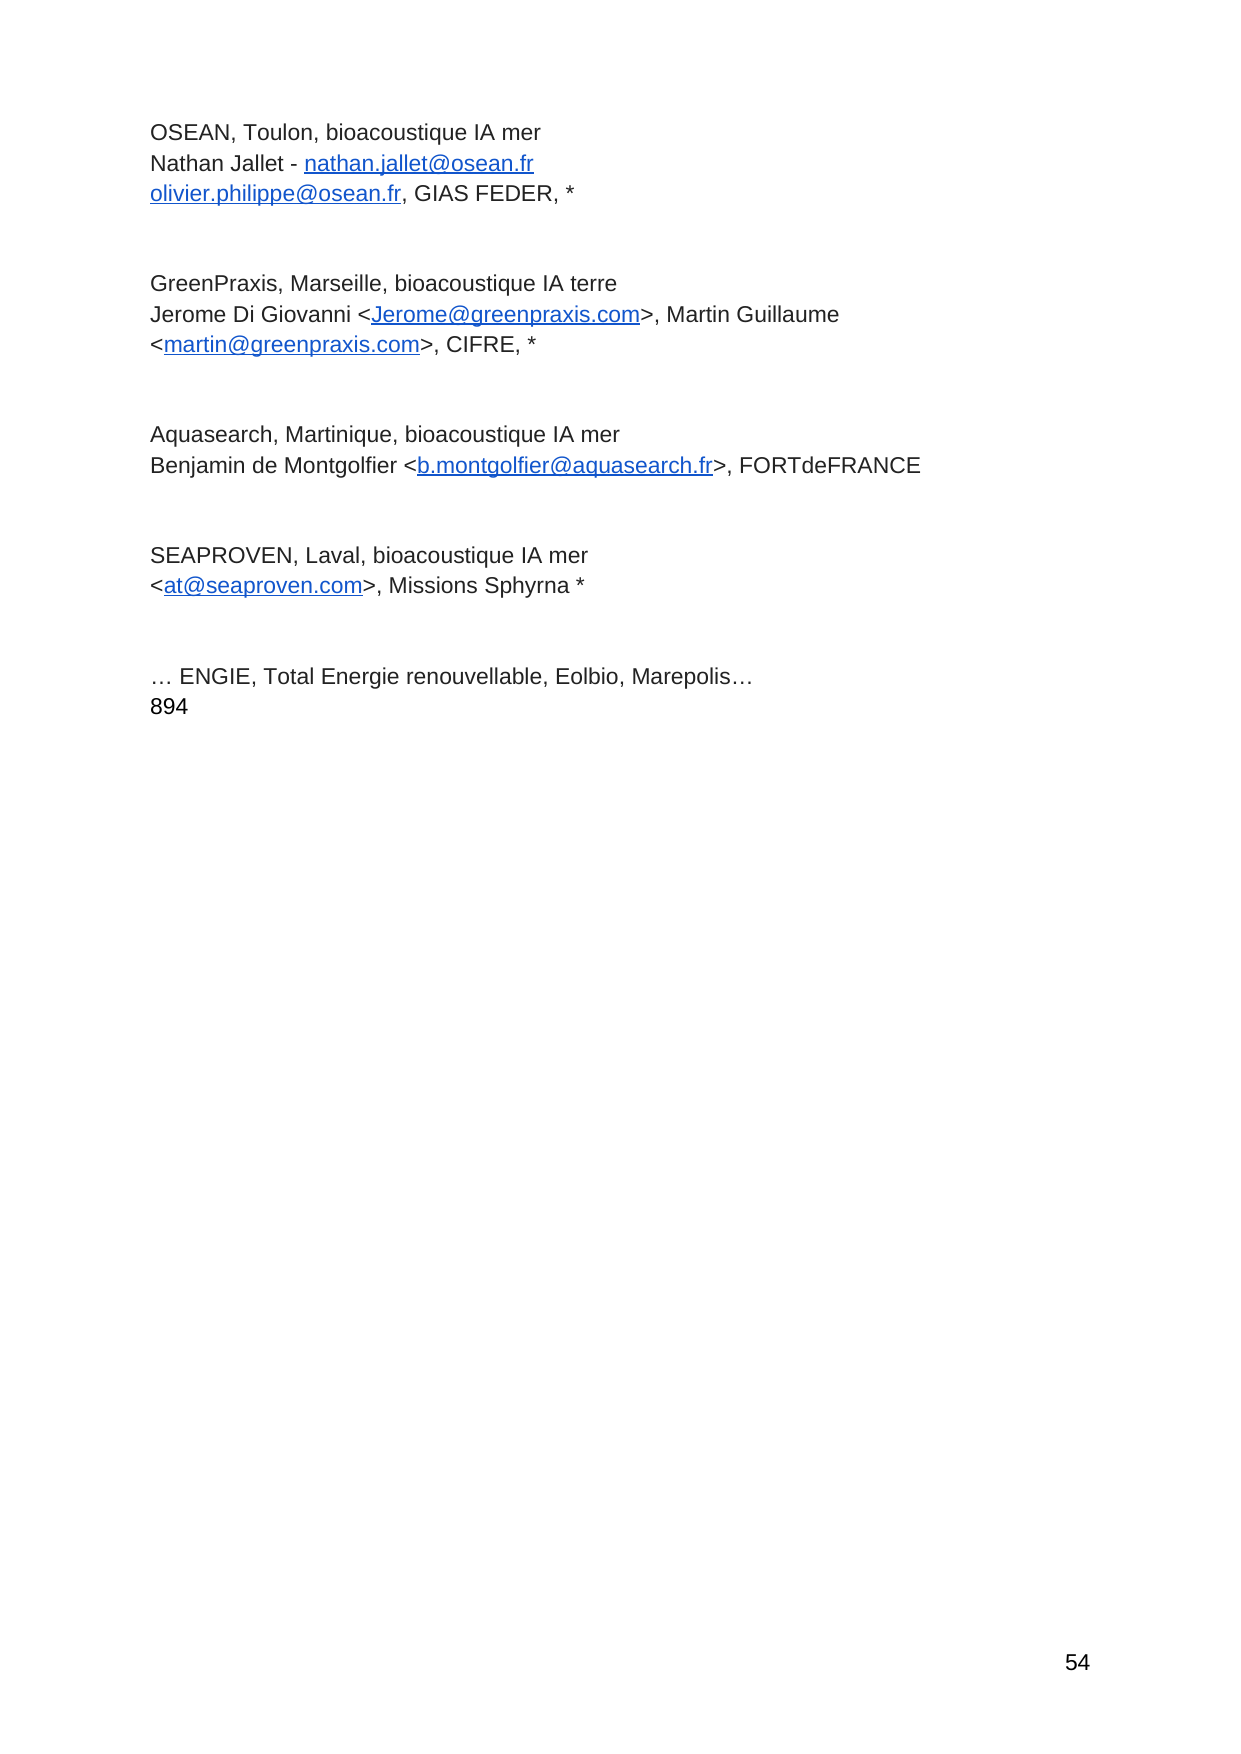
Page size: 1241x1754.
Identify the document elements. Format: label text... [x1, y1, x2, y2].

text Benjamin de Montgolfier <b.montgolfier@aquasearch.fr>, FORTdeFRANCE [150, 452, 1090, 478]
text GreenPraxis, Marseille, bioacoustique IA terre [150, 270, 1090, 297]
text SEAPROVEN, Laval, bioacoustique IA mer [150, 542, 1090, 569]
text Jerome Di Giovanni <Jerome@greenpraxis.com>, Martin Guillaume <martin@greenpraxis.com>, CIFRE, * [150, 301, 1090, 357]
text OSEAN, Toulon, bioacoustique IA mer [150, 119, 1090, 146]
text <at@seaproven.com>, Missions Sphyrna * [150, 572, 1090, 599]
text Aquasearch, Martinique, bioacoustique IA mer [150, 421, 1090, 448]
text Nathan Jallet - nathan.jallet@osean.fr [150, 149, 1090, 176]
text … ENGIE, Total Energie renouvellable, Eolbio, Marepolis… [150, 663, 1090, 689]
text olivier.philippe@osean.fr, GIAS FEDER, * [150, 180, 1090, 206]
text 894 [150, 693, 1090, 720]
